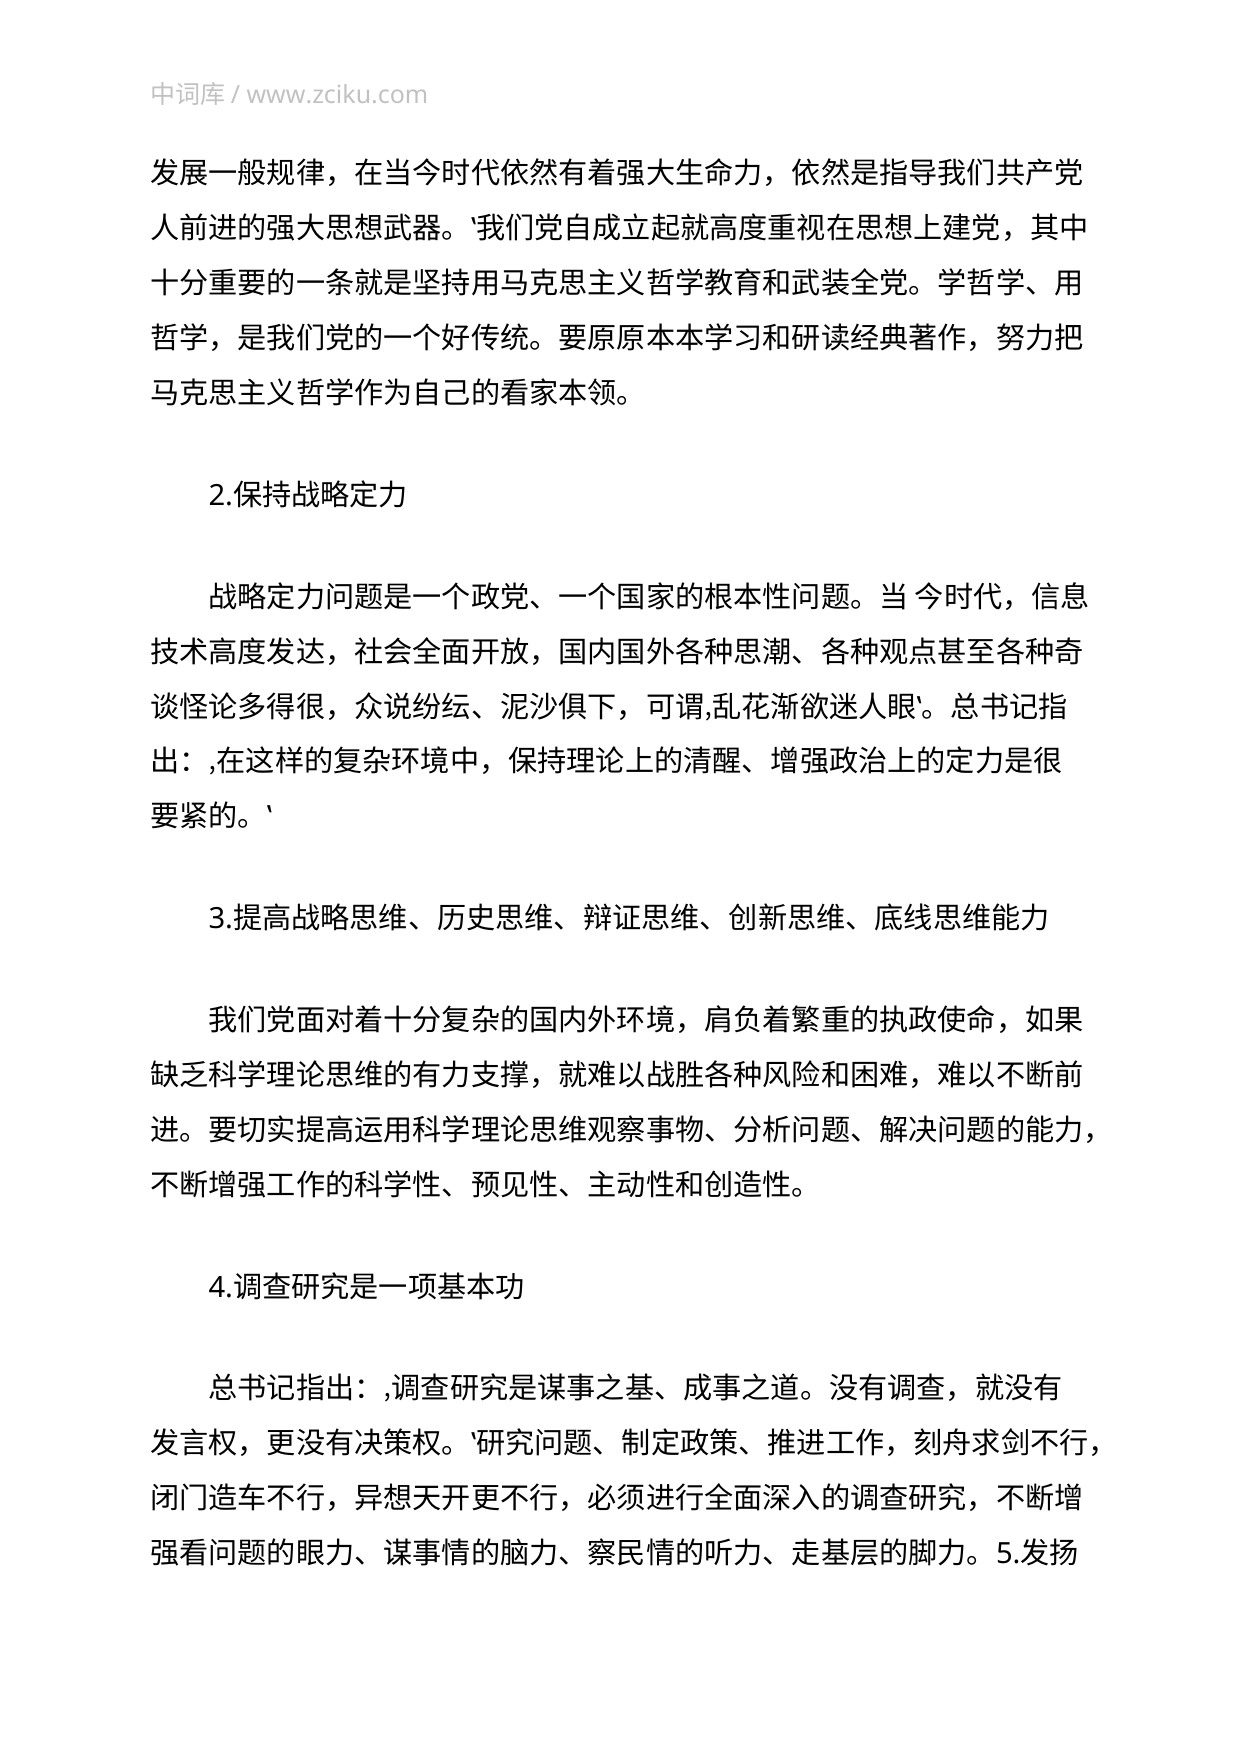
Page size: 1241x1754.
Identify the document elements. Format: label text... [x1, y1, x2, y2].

text 战略定力问题是一个政党、一个国家的根本性问题。当 今时代，信息技术高度发达，社会全面开放，国内国外各种思潮、各种观点甚至各种奇谈怪论多得很，众说纷纭、泥沙俱下，可谓‚乱花渐欲迷人眼‛。总书记指出：‚在这样的复杂环境中，保持理论上的清醒、增强政治上的定力是很要紧的。‛ [150, 573, 1090, 835]
text 4.调查研究是一项基本功 [150, 1263, 1090, 1306]
text 2.保持战略定力 [150, 471, 1090, 514]
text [150, 150, 1090, 412]
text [150, 1365, 1090, 1572]
text 3.提高战略思维、历史思维、辩证思维、创新思维、底线思维能力 [150, 895, 1090, 937]
text 我们党面对着十分复杂的国内外环境，肩负着繁重的执政使命，如果缺乏科学理论思维的有力支撑，就难以战胜各种风险和困难，难以不断前进。要切实提高运用科学理论思维观察事物、分析问题、解决问题的能力，不断增强工作的科学性、预见性、主动性和创造性。 [150, 997, 1090, 1204]
